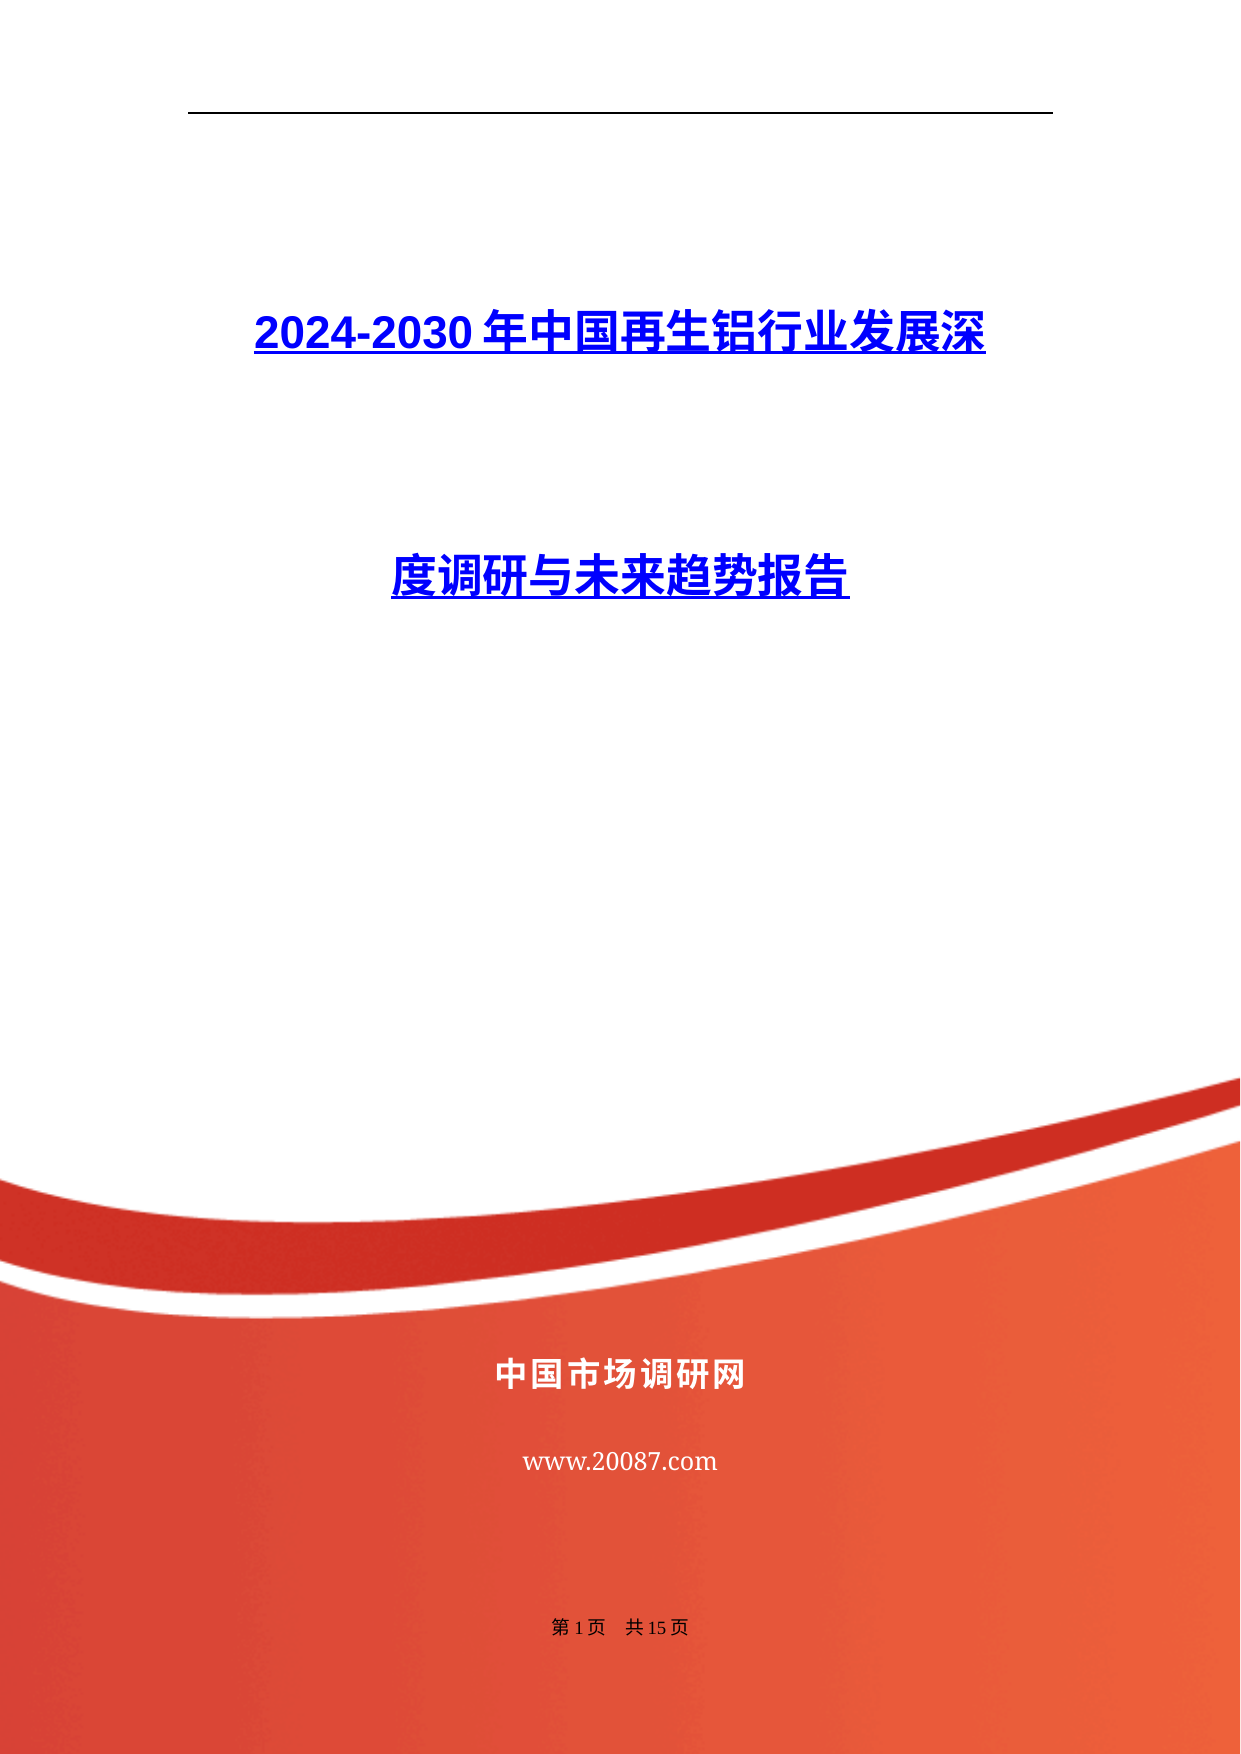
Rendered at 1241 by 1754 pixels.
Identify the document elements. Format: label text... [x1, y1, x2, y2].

picture [0, 1006, 1241, 1754]
subtitle 中国市场调研网 [187, 1339, 1053, 1404]
table_header 2024-2030年中国再生铝行业发展深度调研与未来趋势报告 [188, 207, 1053, 773]
text www.20087.com [187, 1428, 1053, 1493]
